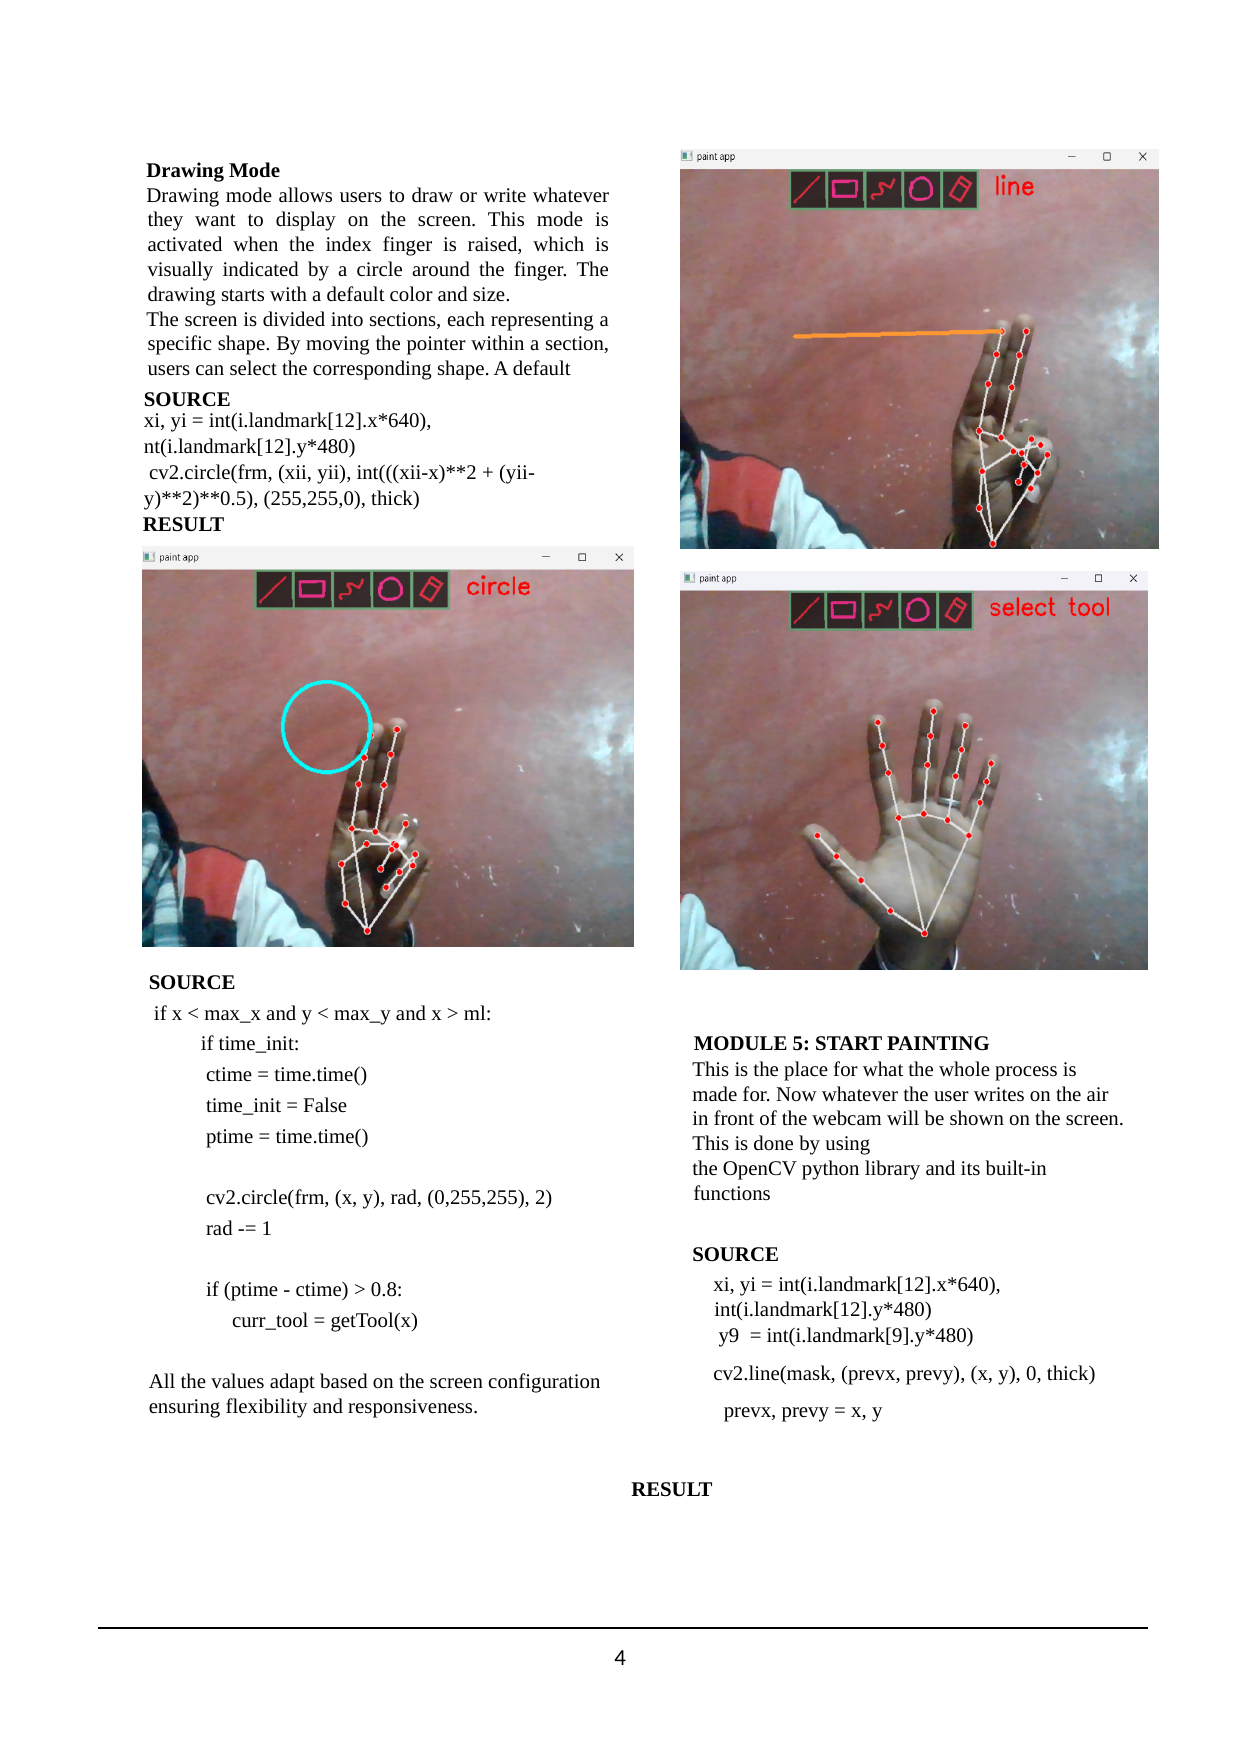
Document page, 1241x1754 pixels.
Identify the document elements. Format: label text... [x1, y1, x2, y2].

subtitle if x < max_x and y < max_y and x > ml: [148, 1001, 602, 1025]
picture [142, 546, 634, 947]
subtitle ptime = time.time() [148, 1123, 602, 1148]
subtitle rad -= 1 [148, 1216, 602, 1240]
text All the values adapt based on the screen configuration ensuring flexibility and responsiveness. [148, 1369, 601, 1418]
subtitle if (ptime - ctime) > 0.8: [148, 1277, 602, 1301]
subtitle cv2.circle(frm, (x, y), rad, (0,255,255), 2) [148, 1185, 602, 1209]
subtitle RESULT [631, 1079, 1090, 1501]
subtitle time_init = False [148, 1093, 602, 1117]
subtitle curr_tool = getTool(x) [148, 1308, 602, 1332]
picture [680, 571, 1148, 970]
subtitle ctime = time.time() [148, 1062, 602, 1086]
subtitle SOURCE [148, 392, 602, 546]
picture [680, 149, 1159, 549]
subtitle if time_init: [148, 1031, 602, 1055]
subtitle SOURCE [148, 947, 602, 994]
